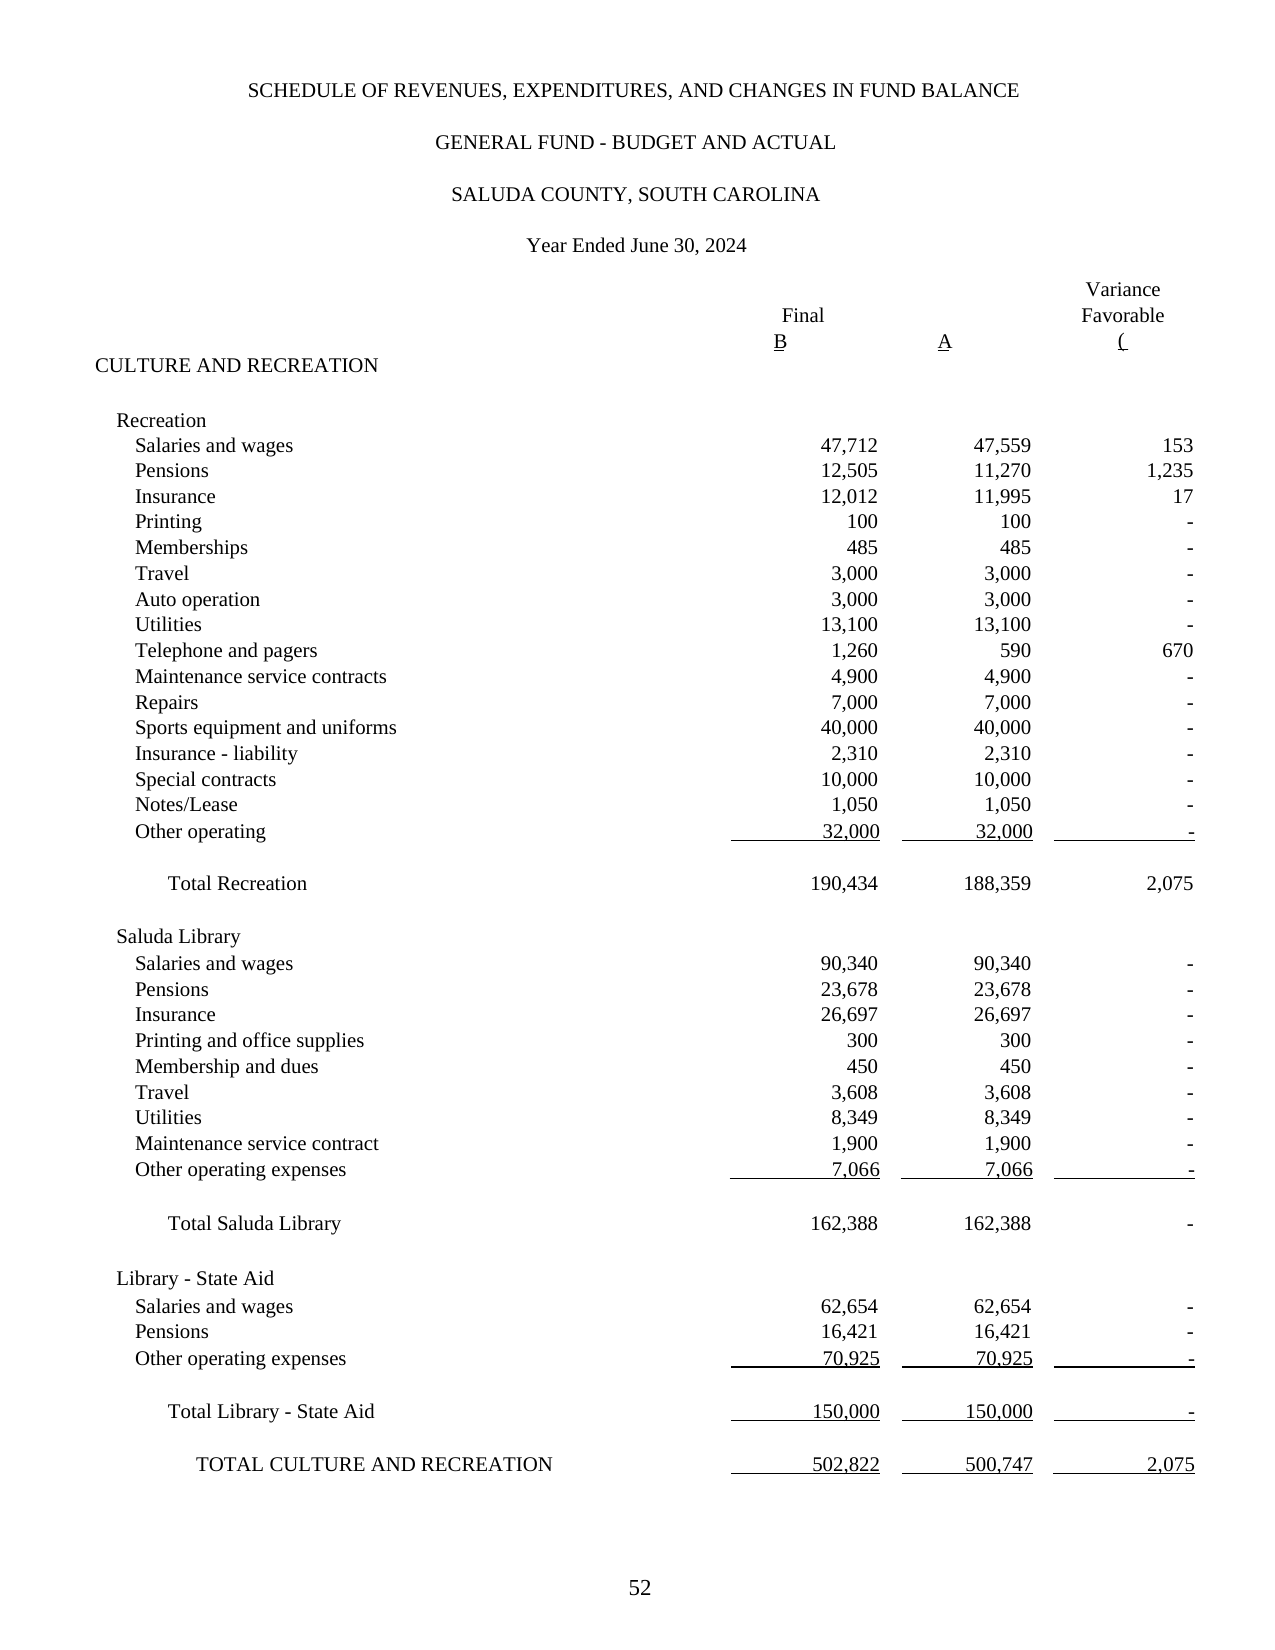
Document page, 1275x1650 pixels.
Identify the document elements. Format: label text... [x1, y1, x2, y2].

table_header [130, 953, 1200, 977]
text Recreation [116, 407, 1244, 432]
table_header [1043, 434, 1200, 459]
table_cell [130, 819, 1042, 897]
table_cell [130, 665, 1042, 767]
text CULTURE AND RECREATION [95, 353, 1244, 377]
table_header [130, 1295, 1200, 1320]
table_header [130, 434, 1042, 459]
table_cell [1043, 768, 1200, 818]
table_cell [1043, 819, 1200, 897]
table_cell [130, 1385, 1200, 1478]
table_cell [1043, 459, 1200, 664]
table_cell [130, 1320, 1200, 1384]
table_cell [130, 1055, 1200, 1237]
text Library - State Aid [116, 1266, 1244, 1290]
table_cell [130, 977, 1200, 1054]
text Saluda Library [116, 924, 1244, 948]
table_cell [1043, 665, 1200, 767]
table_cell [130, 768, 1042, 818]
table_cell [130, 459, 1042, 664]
